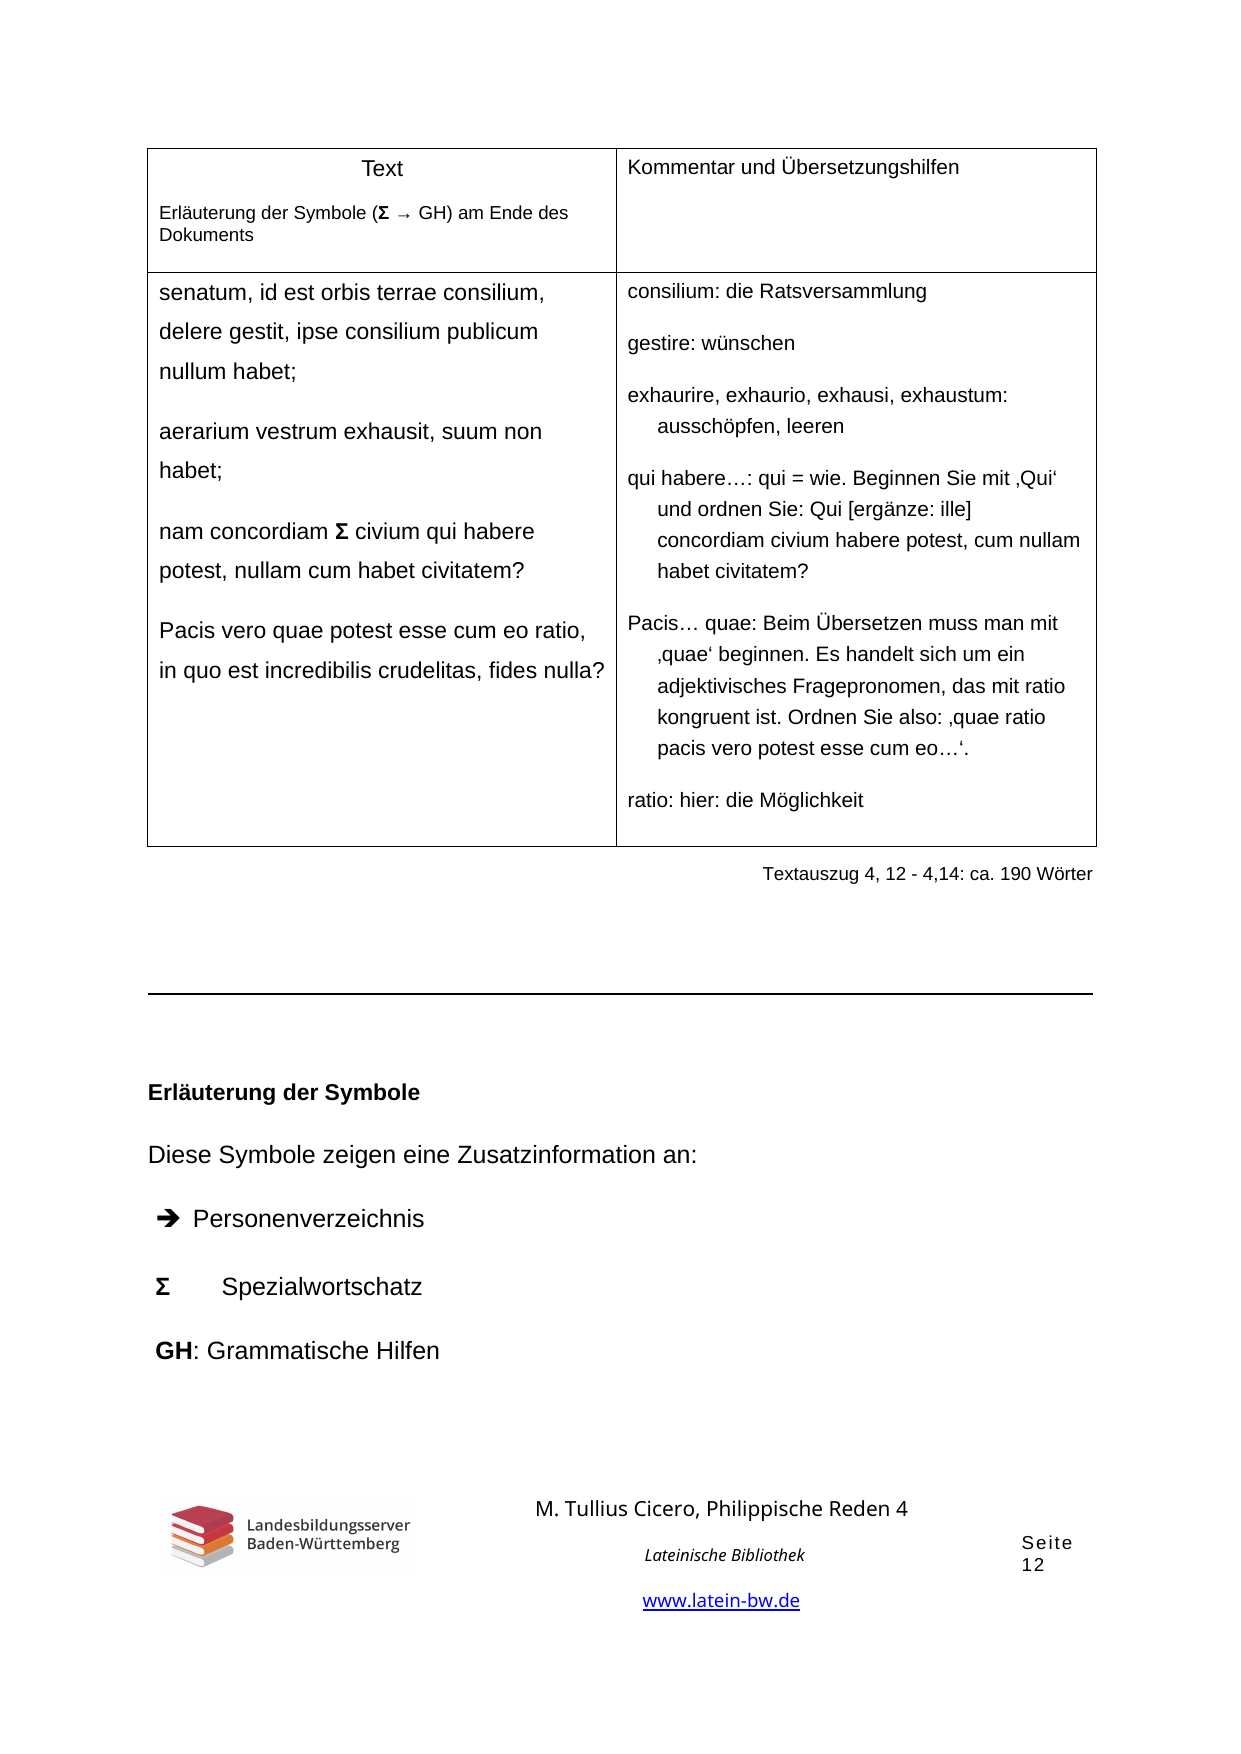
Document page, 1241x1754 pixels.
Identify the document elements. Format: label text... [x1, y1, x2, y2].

table_header Kommentar und Übersetzungshilfen [617, 149, 1096, 272]
text Textauszug 4, 12 - 4,14: ca. 190 Wörter [148, 863, 1093, 885]
picture [161, 1494, 414, 1575]
table_cell senatum, id est orbis terrae consilium, delere gestit, ipse consilium publicum nullum habet; aerarium vestrum exhausit, suum non habet; nam concordiam Ʃ civium qui habere potest, nullam cum habet civitatem? Pacis vero quae potest esse cum eo ratio, in quo est incredibilis crudelitas, fides nulla? [148, 273, 616, 846]
table_cell consilium: die Ratsversammlung gestire: wünschen exhaurire, exhaurio, exhausi, exhaustum: ausschöpfen, leeren qui habere…: qui = wie. Beginnen Sie mit ‚Qui‘ und ordnen Sie: Qui [ergänze: ille] concordiam civium habere potest, cum nullam habet civitatem? Pacis… quae: Beim Übersetzen muss man mit ‚quae‘ beginnen. Es handelt sich um ein adjektivisches Fragepronomen, das mit ratio kongruent ist. Ordnen Sie also: ‚quae ratio pacis vero potest esse cum eo…‘. ratio: hier: die Möglichkeit [617, 273, 1096, 846]
subtitle Erläuterung der Symbole [148, 1079, 1093, 1106]
text Diese Symbole zeigen eine Zusatzinformation an: [148, 1140, 1093, 1168]
text Σ Spezialwortschatz [155, 1272, 1093, 1301]
list Personenverzeichnis [155, 1204, 1093, 1232]
text GH: Grammatische Hilfen [155, 1336, 1093, 1364]
table_header Text Erläuterung der Symbole (Ʃ → GH) am Ende des Dokuments [148, 149, 616, 272]
